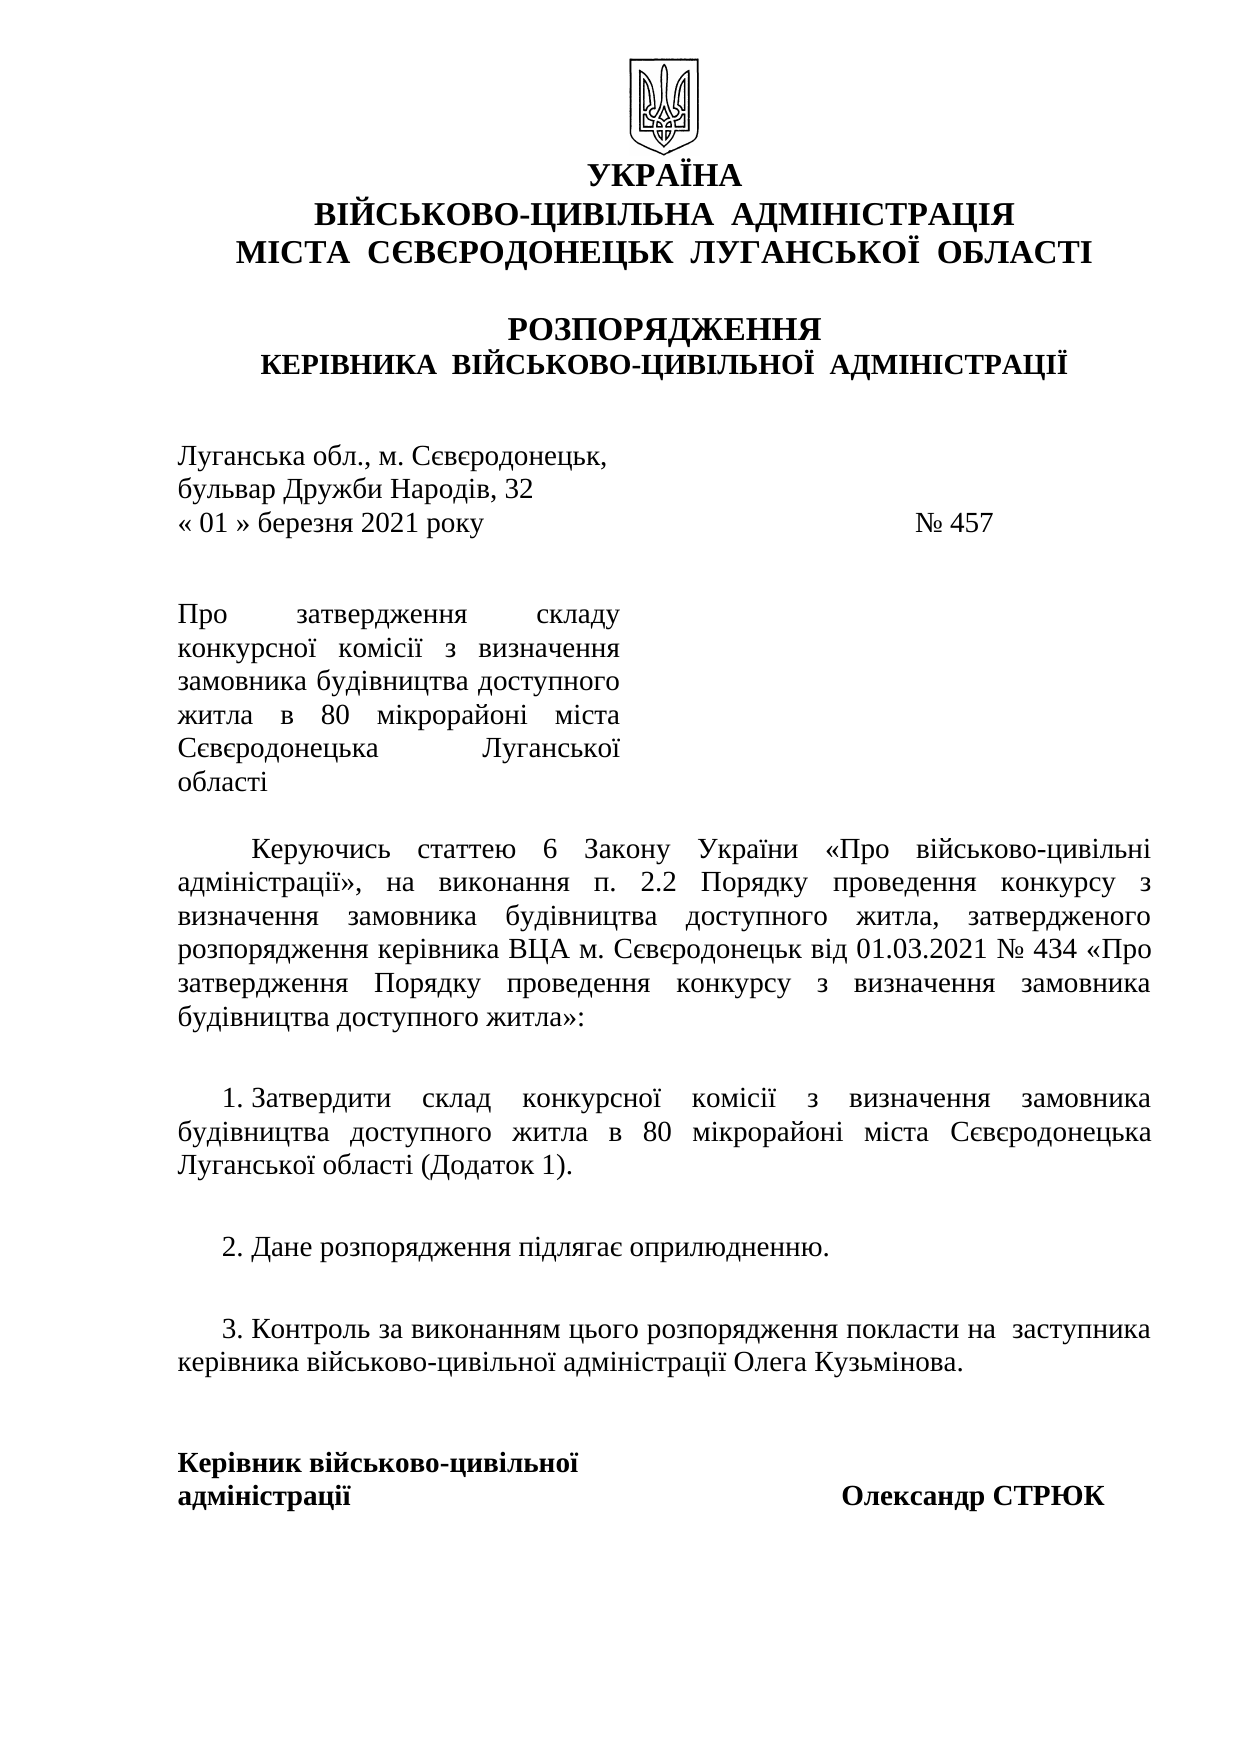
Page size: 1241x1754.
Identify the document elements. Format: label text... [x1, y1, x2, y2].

text МІСТА СЄВЄРОДОНЕЦЬК ЛУГАНСЬКОЇ ОБЛАСТІ [177, 232, 1152, 270]
text КЕРІВНИКА ВІЙСЬКОВО-ЦИВІЛЬНОЇ АДМІНІСТРАЦІЇ [177, 347, 1152, 381]
text Керуючись статтею 6 Закону України «Про військово-цивільні адміністрації», на виконання п. 2.2 Порядку проведення конкурсу з визначення замовника будівництва доступного житла, затвердженого розпорядження керівника ВЦА м. Сєвєродонецьк від 01.03.2021 № 434 «Про затвердження Порядку проведення конкурсу з визначення замовника будівництва доступного житла»: [177, 831, 1152, 1032]
list Дане розпорядження підлягає оприлюдненню. [177, 1229, 1152, 1263]
text ВІЙСЬКОВО-ЦИВІЛЬНА АДМІНІСТРАЦІЯ [177, 194, 1152, 232]
text Керівник військово-цивільної [177, 1445, 1152, 1478]
list Контроль за виконанням цього розпорядження покласти на заступника керівника військово-цивільної адміністрації Олега Кузьмінова. [177, 1311, 1152, 1378]
text бульвар Дружби Народів, 32 [177, 472, 1152, 505]
text адміністрації Олександр СТРЮК [177, 1478, 1152, 1512]
title РОЗПОРЯДЖЕННЯ [177, 309, 1152, 347]
text Луганська обл., м. Сєвєродонецьк, [177, 438, 1152, 472]
text Про затвердження складу конкурсної комісії з визначення замовника будівництва доступного житла в 80 мікрорайоні міста Сєвєродонецька Луганської області [177, 596, 620, 797]
picture [629, 58, 700, 156]
text « 01 » березня 2021 року № 457 [177, 505, 1152, 539]
text УКРАЇНА [177, 155, 1152, 194]
list Затвердити склад конкурсної комісії з визначення замовника будівництва доступного житла в 80 мікрорайоні міста Сєвєродонецька Луганської області (Додаток 1). [177, 1080, 1152, 1181]
